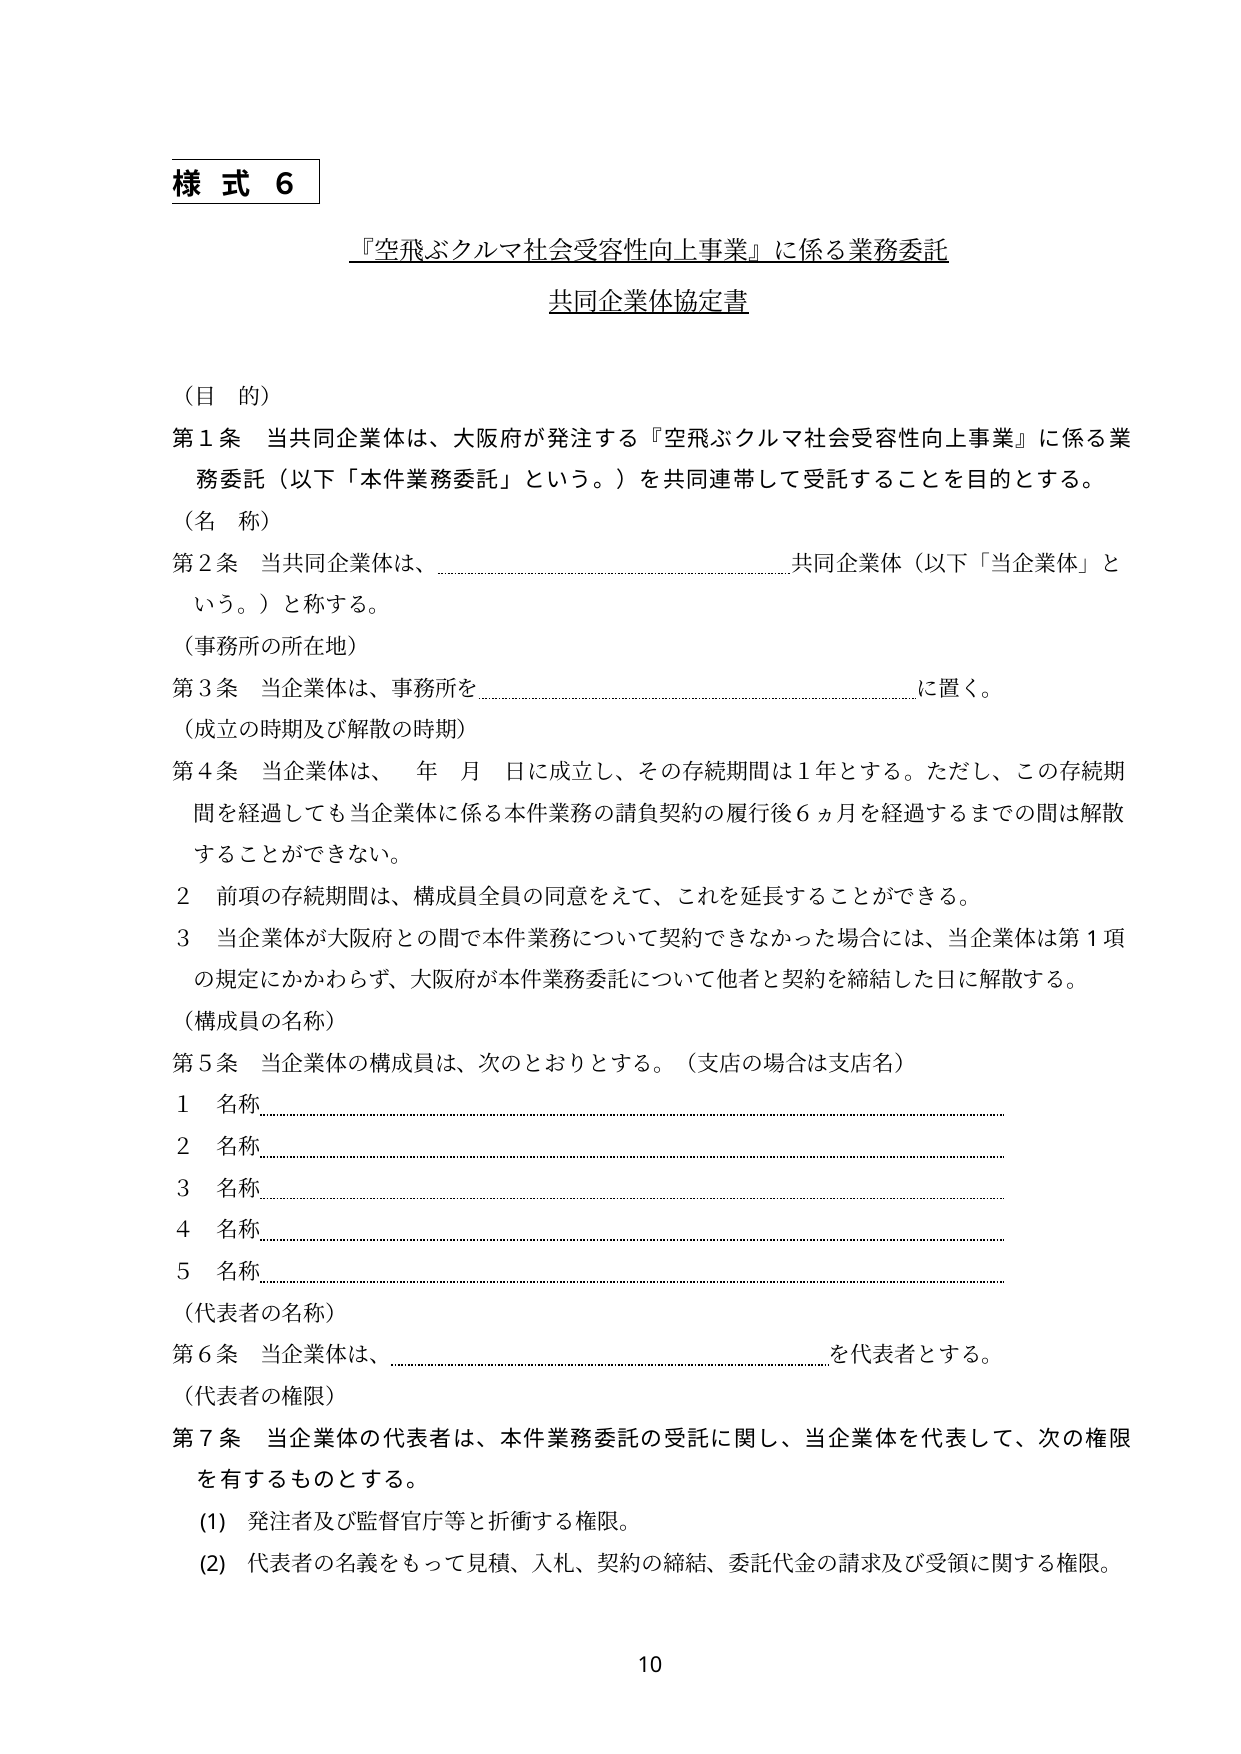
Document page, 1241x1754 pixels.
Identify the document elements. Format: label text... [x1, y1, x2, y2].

text 第１条 当共同企業体は、大阪府が発注する『空飛ぶクルマ社会受容性向上事業』に係る業務委託（以下「本件業務委託」という。）を共同連帯して受託することを目的とする。 [172, 413, 1133, 496]
text （名 称） [172, 496, 1102, 538]
text 第７条 当企業体の代表者は、本件業務委託の受託に関し、当企業体を代表して、次の権限を有するものとする。 [172, 1413, 1133, 1496]
text 第５条 当企業体の構成員は、次のとおりとする。（支店の場合は支店名） [172, 1038, 1102, 1079]
text 第３条 当企業体は、事務所を に置く。 [172, 663, 1102, 704]
text (1) 発注者及び監督官庁等と折衝する権限。 [172, 1496, 1133, 1538]
text 第４条 当企業体は、 年 月 日に成立し、その存続期間は１年とする。ただし、この存続期間を経過しても当企業体に係る本件業務の請負契約の履行後６ヵ月を経過するまでの間は解散することができない。 [172, 746, 1127, 871]
text （代表者の権限） [172, 1371, 1102, 1413]
text （構成員の名称） [172, 996, 1102, 1038]
text 様式６ [172, 144, 1127, 219]
text ２ 名称 [172, 1121, 1127, 1163]
text （代表者の名称） [172, 1288, 1102, 1329]
text 共同企業体協定書 [172, 269, 1125, 320]
text 第６条 当企業体は、 を代表者とする。 [172, 1329, 1102, 1371]
text （目 的） [172, 371, 1102, 413]
text ３ 名称 [172, 1163, 1102, 1204]
text 第２条 当共同企業体は、 共同企業体（以下「当企業体」という。）と称する。 [172, 538, 1123, 621]
text ５ 名称 [172, 1246, 1127, 1288]
text ３ 当企業体が大阪府との間で本件業務について契約できなかった場合には、当企業体は第1項の規定にかかわらず、大阪府が本件業務委託について他者と契約を締結した日に解散する。 [172, 913, 1125, 996]
text ２ 前項の存続期間は、構成員全員の同意をえて、これを延長することができる。 [172, 871, 1102, 913]
text 『空飛ぶクルマ社会受容性向上事業』に係る業務委託 [172, 219, 1125, 269]
text （事務所の所在地） [172, 621, 1102, 663]
text (2) 代表者の名義をもって見積、入札、契約の締結、委託代金の請求及び受領に関する権限。 [172, 1538, 1125, 1579]
text ４ 名称 [172, 1204, 1127, 1246]
text １ 名称 [172, 1079, 1102, 1121]
text （成立の時期及び解散の時期） [172, 704, 1102, 746]
